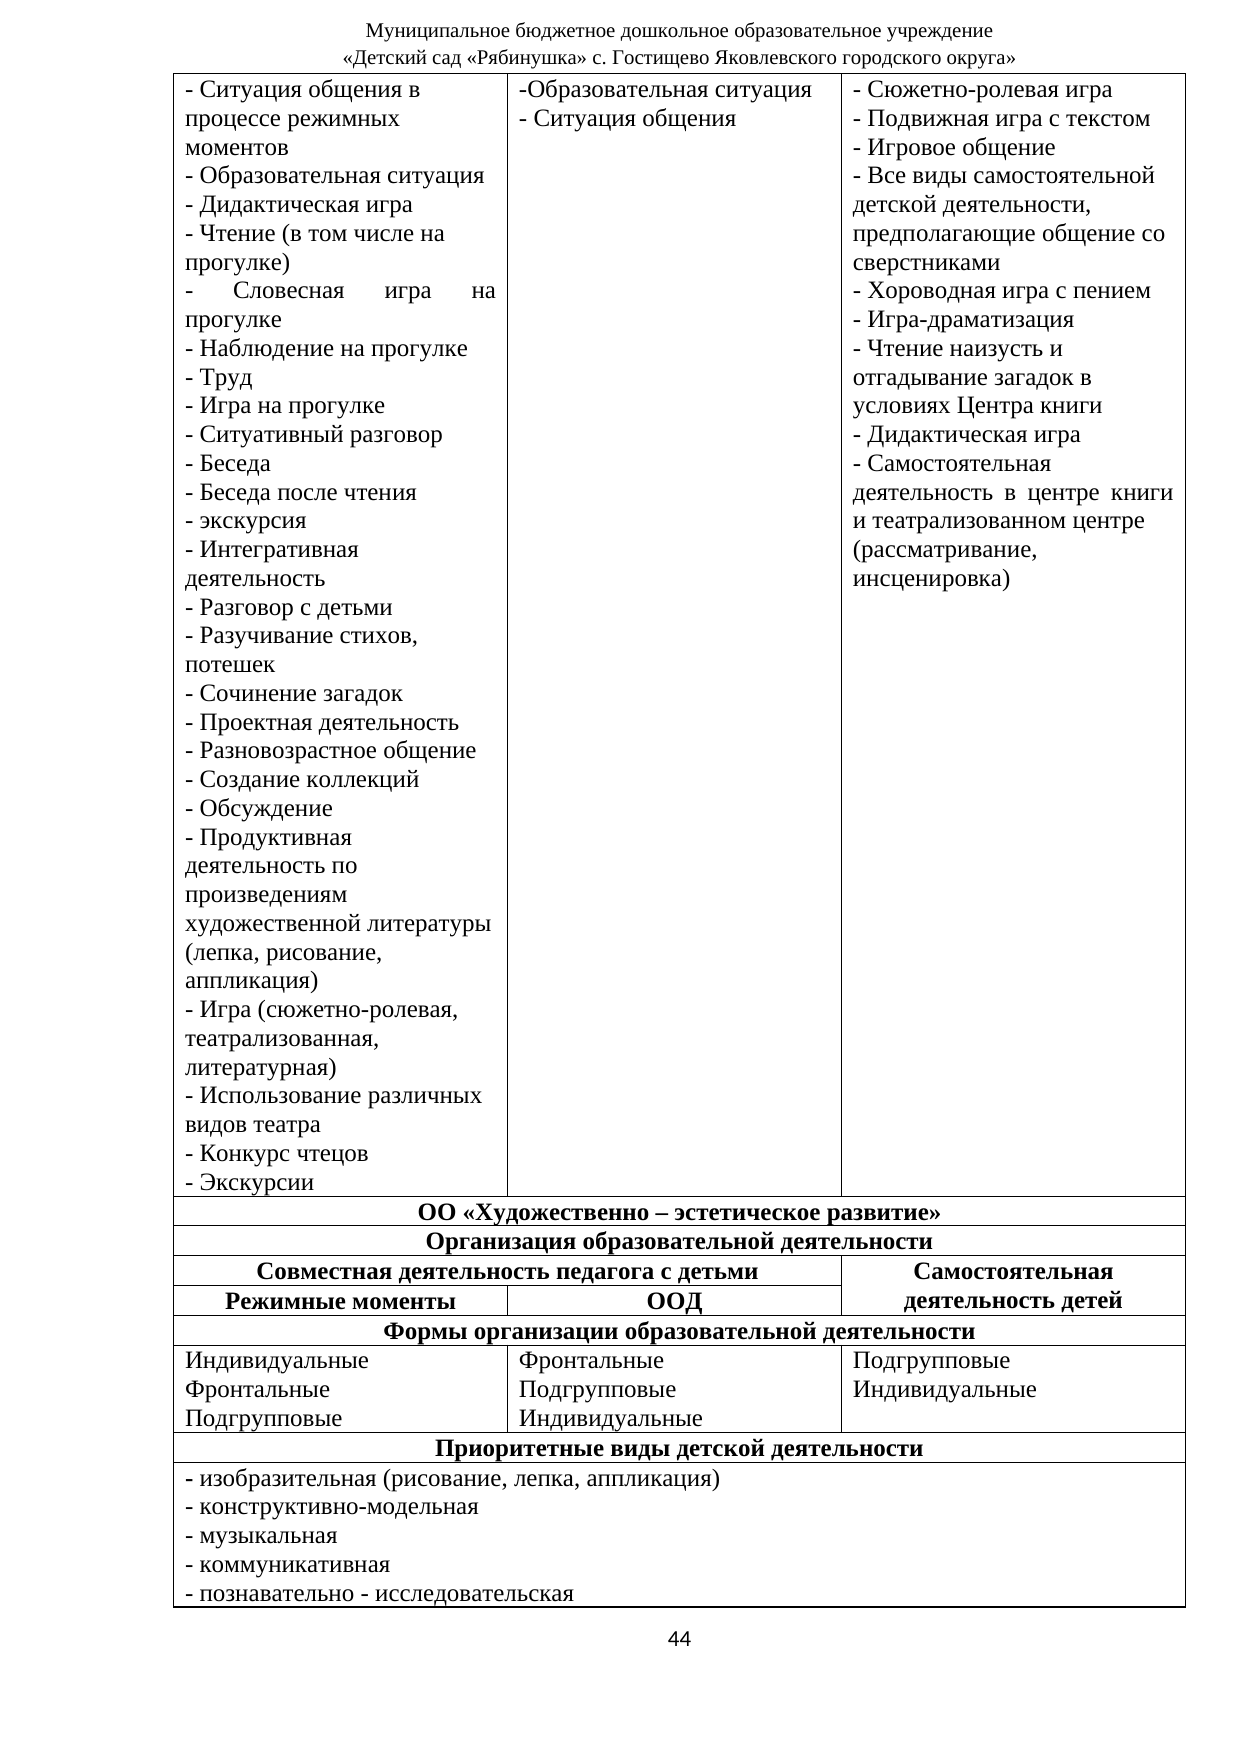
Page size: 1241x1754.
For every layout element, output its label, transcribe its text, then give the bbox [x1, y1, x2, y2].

table_cell Приоритетные виды детской деятельности [174, 1433, 1185, 1462]
table_cell - изобразительная (рисование, лепка, аппликация) - конструктивно-модельная - музыкальная - коммуникативная - познавательно - исследовательская [174, 1463, 1185, 1606]
table_cell Индивидуальные Фронтальные Подгрупповые [174, 1346, 507, 1432]
table_cell Режимные моменты [174, 1286, 507, 1315]
table_cell Подгрупповые Индивидуальные [842, 1346, 1185, 1432]
table_cell -Образовательная ситуация - Ситуация общения [508, 74, 841, 1196]
table_cell - Сюжетно-ролевая игра - Подвижная игра с текстом - Игровое общение - Все виды самостоятельной детской деятельности, предполагающие общение со сверстниками - Хороводная игра с пением - Игра-драматизация - Чтение наизусть и отгадывание загадок в условиях Центра книги - Дидактическая игра - Самостоятельная деятельность в центре книги и театрализованном центре (рассматривание, инсценировка) [842, 74, 1185, 1196]
table_cell - Ситуация общения в процессе режимных моментов - Образовательная ситуация - Дидактическая игра - Чтение (в том числе на прогулке) - Словесная игра на прогулке - Наблюдение на прогулке - Труд - Игра на прогулке - Ситуативный разговор - Беседа - Беседа после чтения - экскурсия - Интегративная деятельность - Разговор с детьми - Разучивание стихов, потешек - Сочинение загадок - Проектная деятельность - Разновозрастное общение - Создание коллекций - Обсуждение - Продуктивная деятельность по произведениям художественной литературы (лепка, рисование, аппликация) - Игра (сюжетно-ролевая, театрализованная, литературная) - Использование различных видов театра - Конкурс чтецов - Экскурсии [174, 74, 507, 1196]
table_cell Формы организации образовательной деятельности [174, 1316, 1185, 1344]
table_cell Фронтальные Подгрупповые Индивидуальные [508, 1346, 841, 1432]
table_cell ОО «Художественно – эстетическое развитие» [174, 1197, 1185, 1225]
table_cell Самостоятельная деятельность детей [842, 1256, 1185, 1315]
table_cell ООД [508, 1286, 841, 1315]
table_cell Совместная деятельность педагога с детьми [174, 1256, 841, 1285]
table_cell Организация образовательной деятельности [174, 1226, 1185, 1255]
